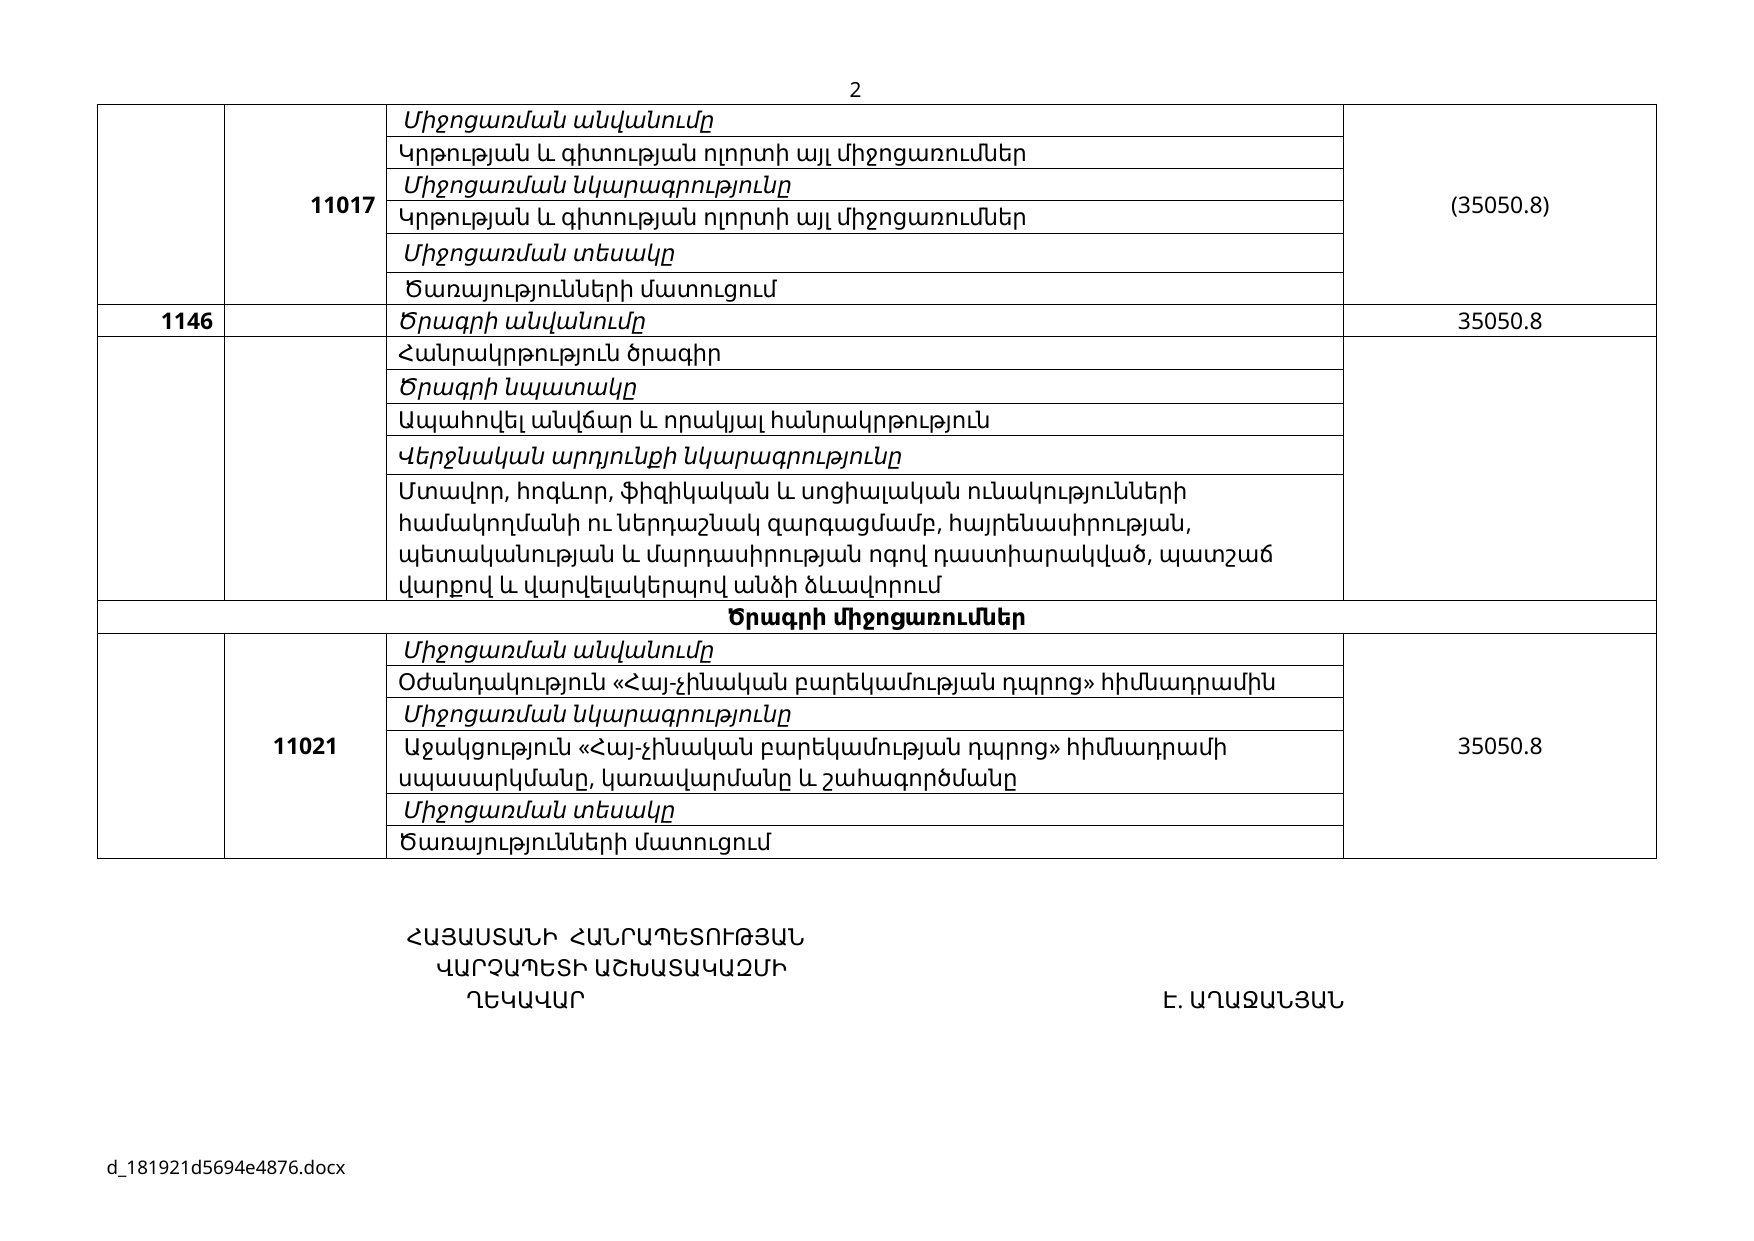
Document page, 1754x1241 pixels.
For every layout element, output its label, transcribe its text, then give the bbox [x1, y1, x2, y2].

table_cell 11017 [225, 105, 386, 304]
table_cell 11021 [225, 634, 386, 858]
table_cell [98, 634, 224, 858]
table_cell Օժանդակություն «Հայ-չինական բարեկամության դպրոց» հիմնադրամին [387, 666, 1343, 697]
table_cell Վերջնական արդյունքի նկարագրությունը [387, 436, 1343, 474]
table_cell Միջոցառման նկարագրությունը [387, 169, 1343, 200]
table_cell Ծրագրի միջոցառումներ [98, 601, 1656, 633]
table_cell [225, 337, 386, 600]
table_cell Ապահովել անվճար և որակյալ հանրակրթություն [387, 404, 1343, 435]
table_cell Կրթության և գիտության ոլորտի այլ միջոցառումներ [387, 201, 1343, 233]
table_cell Ծառայությունների մատուցում [387, 273, 1343, 304]
table_cell 35050.8 [1344, 305, 1656, 336]
text ՂԵԿԱՎԱՐ Է. ԱՂԱՋԱՆՅԱՆ [106, 984, 1604, 1015]
table_cell Կրթության և գիտության ոլորտի այլ միջոցառումներ [387, 137, 1343, 168]
table_cell Ծրագրի նպատակը [387, 370, 1343, 403]
table_cell (35050.8) [1344, 105, 1656, 304]
table_cell 1146 [98, 305, 224, 336]
table_cell Միջոցառման անվանումը [387, 105, 1343, 136]
table_cell 35050.8 [1344, 634, 1656, 858]
table_cell [1344, 337, 1656, 600]
table_cell [98, 105, 224, 304]
table_cell [98, 337, 224, 600]
table_cell Մտավոր, հոգևոր, ֆիզիկական և սոցիալական ունակությունների համակողմանի ու ներդաշնակ զարգացմամբ, հայրենասիրության, պետականության և մարդասիրության ոգով դաստիարակված, պատշաճ վարքով և վարվելակերպով անձի ձևավորում [387, 475, 1343, 600]
table_cell Միջոցառման տեսակը [387, 234, 1343, 272]
table_cell Միջոցառման տեսակը [387, 794, 1343, 825]
table_cell Հանրակրթություն ծրագիր [387, 337, 1343, 368]
table_cell Աջակցություն «Հայ-չինական բարեկամության դպրոց» հիմնադրամի սպասարկմանը, կառավարմանը և շահագործմանը [387, 731, 1343, 793]
table_cell Ծառայությունների մատուցում [387, 826, 1343, 858]
table_cell Միջոցառման նկարագրությունը [387, 698, 1343, 729]
text ՎԱՐՉԱՊԵՏԻ ԱՇԽԱՏԱԿԱԶՄԻ [406, 952, 1604, 984]
table_cell [225, 305, 386, 336]
table_cell Միջոցառման անվանումը [387, 634, 1343, 665]
text ՀԱՅԱՍՏԱՆԻ ՀԱՆՐԱՊԵՏՈՒԹՅԱՆ [331, 921, 1604, 952]
table_cell Ծրագրի անվանումը [387, 305, 1343, 336]
